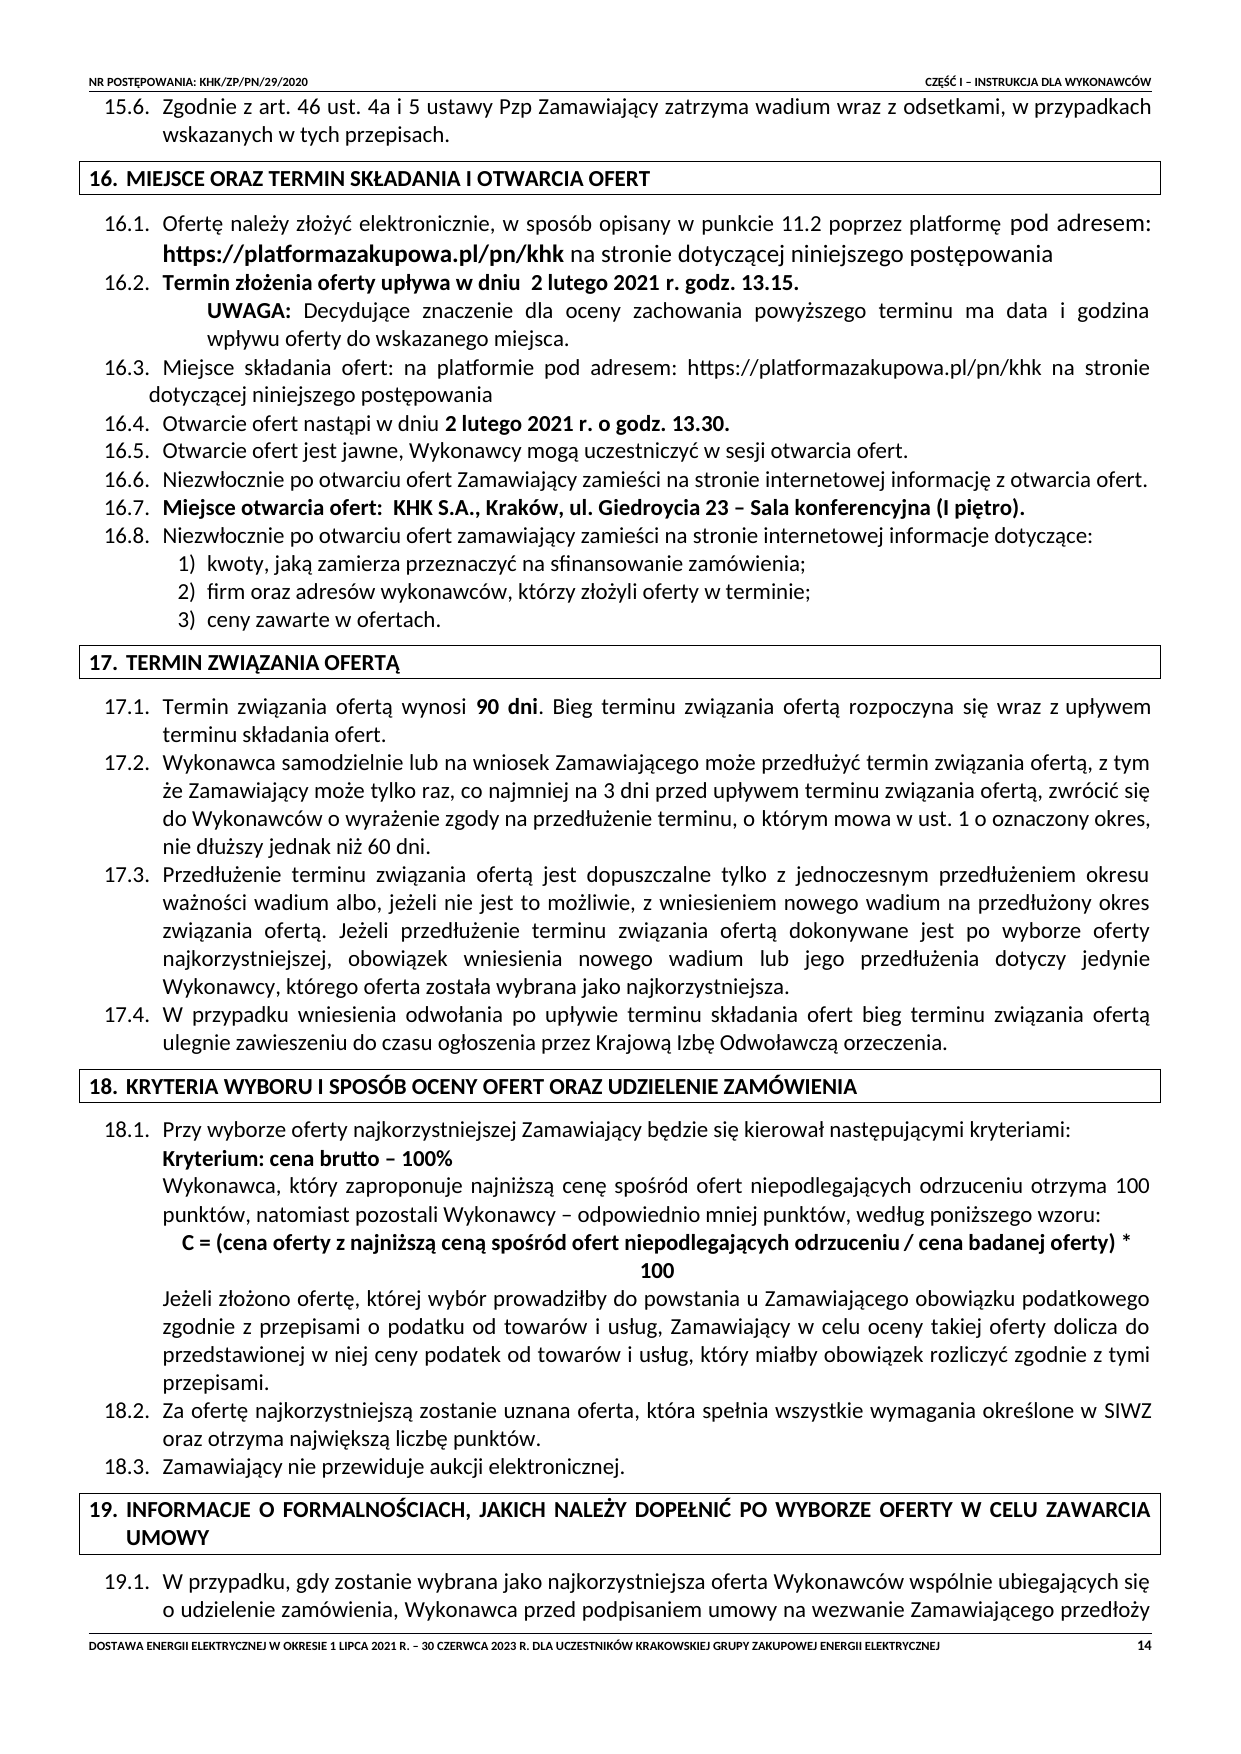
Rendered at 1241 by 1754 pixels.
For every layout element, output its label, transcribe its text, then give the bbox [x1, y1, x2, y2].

text Wykonawca, który zaproponuje najniższą cenę spośród ofert niepodlegających odrzuceniu otrzyma 100 punktów, natomiast pozostali Wykonawcy – odpowiednio mniej punktów, według poniższego wzoru: [162, 1172, 1152, 1228]
list Wykonawca samodzielnie lub na wniosek Zamawiającego może przedłużyć termin związania ofertą, z tym że Zamawiający może tylko raz, co najmniej na 3 dni przed upływem terminu związania ofertą, zwrócić się do Wykonawców o wyrażenie zgody na przedłużenie terminu, o którym mowa w ust. 1 o oznaczony okres, nie dłuższy jednak niż 60 dni. [103, 748, 1152, 860]
list kwoty, jaką zamierza przeznaczyć na sfinansowanie zamówienia; [177, 549, 1152, 577]
list firm oraz adresów wykonawców, którzy złożyli oferty w terminie; [177, 577, 1152, 605]
list Miejsce składania ofert: na platformie pod adresem: https://platformazakupowa.pl/pn/khk na stronie dotyczącej niniejszego postępowania [103, 353, 1152, 409]
list Otwarcie ofert nastąpi w dniu 2 lutego 2021 r. o godz. 13.30. [103, 409, 1152, 437]
list Termin złożenia oferty upływa w dniu 2 lutego 2021 r. godz. 13.15. [103, 268, 1152, 297]
list KRYTERIA WYBORU I SPOSÓB OCENY OFERT ORAZ UDZIELENIE ZAMÓWIENIA [80, 1070, 1160, 1102]
list Otwarcie ofert jest jawne, Wykonawcy mogą uczestniczyć w sesji otwarcia ofert. [103, 437, 1152, 465]
list TERMIN ZWIĄZANIA OFERTĄ [80, 646, 1160, 678]
list Ofertę należy złożyć elektronicznie, w sposób opisany w punkcie 11.2 poprzez platformę pod adresem: https://platformazakupowa.pl/pn/khk na stronie dotyczącej niniejszego postępowania [103, 207, 1152, 268]
list W przypadku wniesienia odwołania po upływie terminu składania ofert bieg terminu związania ofertą ulegnie zawieszeniu do czasu ogłoszenia przez Krajową Izbę Odwoławczą orzeczenia. [103, 1000, 1152, 1056]
list Niezwłocznie po otwarciu ofert Zamawiający zamieści na stronie internetowej informację z otwarcia ofert. [103, 465, 1152, 493]
list Miejsce otwarcia ofert: KHK S.A., Kraków, ul. Giedroycia 23 – Sala konferencyjna (I piętro). [103, 493, 1152, 521]
list Zgodnie z art. 46 ust. 4a i 5 ustawy Pzp Zamawiający zatrzyma wadium wraz z odsetkami, w przypadkach wskazanych w tych przepisach. [103, 92, 1152, 148]
text UWAGA: Decydujące znaczenie dla oceny zachowania powyższego terminu ma data i godzina wpływu oferty do wskazanego miejsca. [207, 297, 1152, 353]
list Termin związania ofertą wynosi 90 dni. Bieg terminu związania ofertą rozpoczyna się wraz z upływem terminu składania ofert. [103, 692, 1152, 748]
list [103, 1567, 1152, 1623]
list Niezwłocznie po otwarciu ofert zamawiający zamieści na stronie internetowej informacje dotyczące: [103, 521, 1152, 549]
list Przedłużenie terminu związania ofertą jest dopuszczalne tylko z jednoczesnym przedłużeniem okresu ważności wadium albo, jeżeli nie jest to możliwie, z wniesieniem nowego wadium na przedłużony okres związania ofertą. Jeżeli przedłużenie terminu związania ofertą dokonywane jest po wyborze oferty najkorzystniejszej, obowiązek wniesienia nowego wadium lub jego przedłużenia dotyczy jedynie Wykonawcy, którego oferta została wybrana jako najkorzystniejsza. [103, 860, 1152, 1000]
text Kryterium: cena brutto – 100% [133, 1144, 1152, 1172]
list INFORMACJE O FORMALNOŚCIACH, JAKICH NALEŻY DOPEŁNIĆ PO WYBORZE OFERTY W CELU ZAWARCIA UMOWY [80, 1494, 1160, 1554]
list Za ofertę najkorzystniejszą zostanie uznana oferta, która spełnia wszystkie wymagania określone w SIWZ oraz otrzyma największą liczbę punktów. [103, 1396, 1152, 1452]
text C = (cena oferty z najniższą ceną spośród ofert niepodlegających odrzuceniu / cena badanej oferty) * 100 [162, 1228, 1152, 1284]
list Przy wyborze oferty najkorzystniejszej Zamawiający będzie się kierował następującymi kryteriami: [103, 1116, 1152, 1144]
list ceny zawarte w ofertach. [177, 605, 1152, 633]
list Zamawiający nie przewiduje aukcji elektronicznej. [103, 1452, 1152, 1480]
list MIEJSCE ORAZ TERMIN SKŁADANIA I OTWARCIA OFERT [80, 162, 1160, 194]
list Jeżeli złożono ofertę, której wybór prowadziłby do powstania u Zamawiającego obowiązku podatkowego zgodnie z przepisami o podatku od towarów i usług, Zamawiający w celu oceny takiej oferty dolicza do przedstawionej w niej ceny podatek od towarów i usług, który miałby obowiązek rozliczyć zgodnie z tymi przepisami. [162, 1284, 1152, 1396]
